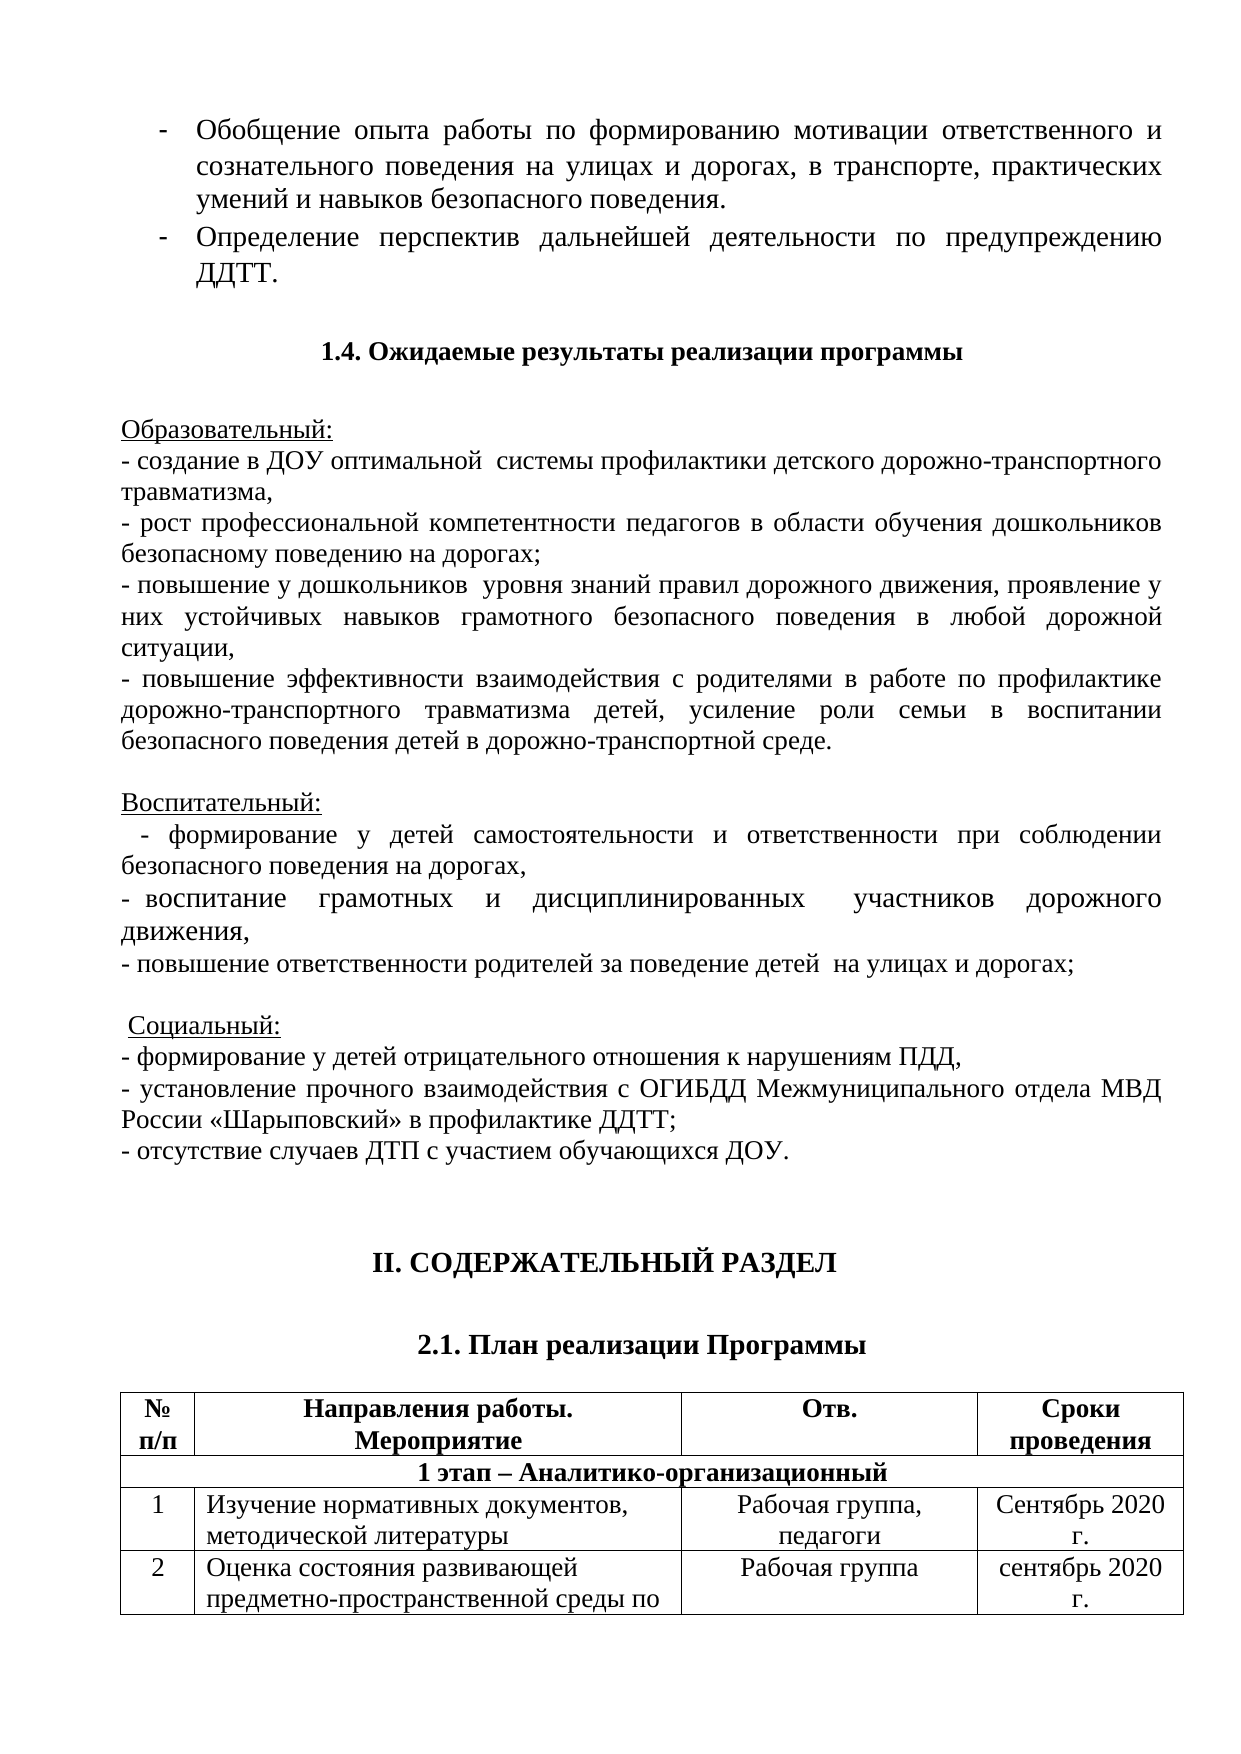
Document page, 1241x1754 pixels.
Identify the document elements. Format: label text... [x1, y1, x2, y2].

text - установление прочного взаимодействия с ОГИБДД Межмуниципального отдела МВД России «Шарыповский» в профилактике ДДТТ; [121, 1072, 1163, 1134]
list Обобщение опыта работы по формированию мотивации ответственного и сознательного поведения на улицах и дорогах, в транспорте, практических умений и навыков безопасного поведения. [158, 108, 1163, 215]
text 1.4. Ожидаемые результаты реализации программы [121, 335, 1163, 366]
table_header № п/п [121, 1393, 194, 1455]
text Образовательный: [121, 413, 1163, 444]
table_cell 1 этап – Аналитико-организационный [121, 1456, 1183, 1487]
table_cell Изучение нормативных документов, методической литературы [195, 1488, 681, 1550]
table_header Сроки проведения [978, 1393, 1183, 1455]
text Воспитательный: [121, 787, 1163, 818]
list Определение перспектив дальнейшей деятельности по предупреждению ДДТТ. [158, 215, 1163, 288]
text II. СОДЕРЖАТЕЛЬНЫЙ РАЗДЕЛ [372, 1245, 1163, 1278]
text - воспитание грамотных и дисциплинированных участников дорожного движения, [121, 880, 1163, 947]
text - повышение эффективности взаимодействия с родителями в работе по профилактике дорожно-транспортного травматизма детей, усиление роли семьи в воспитании безопасного поведения детей в дорожно-транспортной среде. [121, 662, 1163, 755]
text - формирование у детей самостоятельности и ответственности при соблюдении безопасного поведения на дорогах, [121, 818, 1163, 880]
table_cell 1 [121, 1488, 194, 1550]
text Социальный: [121, 1009, 1163, 1041]
text - повышение ответственности родителей за поведение детей на улицах и дорогах; [121, 947, 1163, 978]
text 2.1. План реализации Программы [121, 1327, 1163, 1360]
table_cell Рабочая группа [682, 1551, 977, 1614]
table_cell сентябрь 2020 г. [978, 1551, 1183, 1614]
table_header Направления работы. Мероприятие [195, 1393, 681, 1455]
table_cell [195, 1551, 681, 1614]
table_cell Сентябрь 2020 г. [978, 1488, 1183, 1550]
table_header Отв. [682, 1393, 977, 1455]
text - рост профессиональной компетентности педагогов в области обучения дошкольников безопасному поведению на дорогах; [121, 506, 1163, 568]
text - формирование у детей отрицательного отношения к нарушениям ПДД, [121, 1041, 1163, 1072]
table_cell Рабочая группа, педагоги [682, 1488, 977, 1550]
text - отсутствие случаев ДТП с участием обучающихся ДОУ. [121, 1134, 1163, 1165]
text - создание в ДОУ оптимальной системы профилактики детского дорожно-транспортного травматизма, [121, 444, 1163, 506]
table_cell 2 [121, 1551, 194, 1614]
text - повышение у дошкольников уровня знаний правил дорожного движения, проявление у них устойчивых навыков грамотного безопасного поведения в любой дорожной ситуации, [121, 568, 1163, 662]
